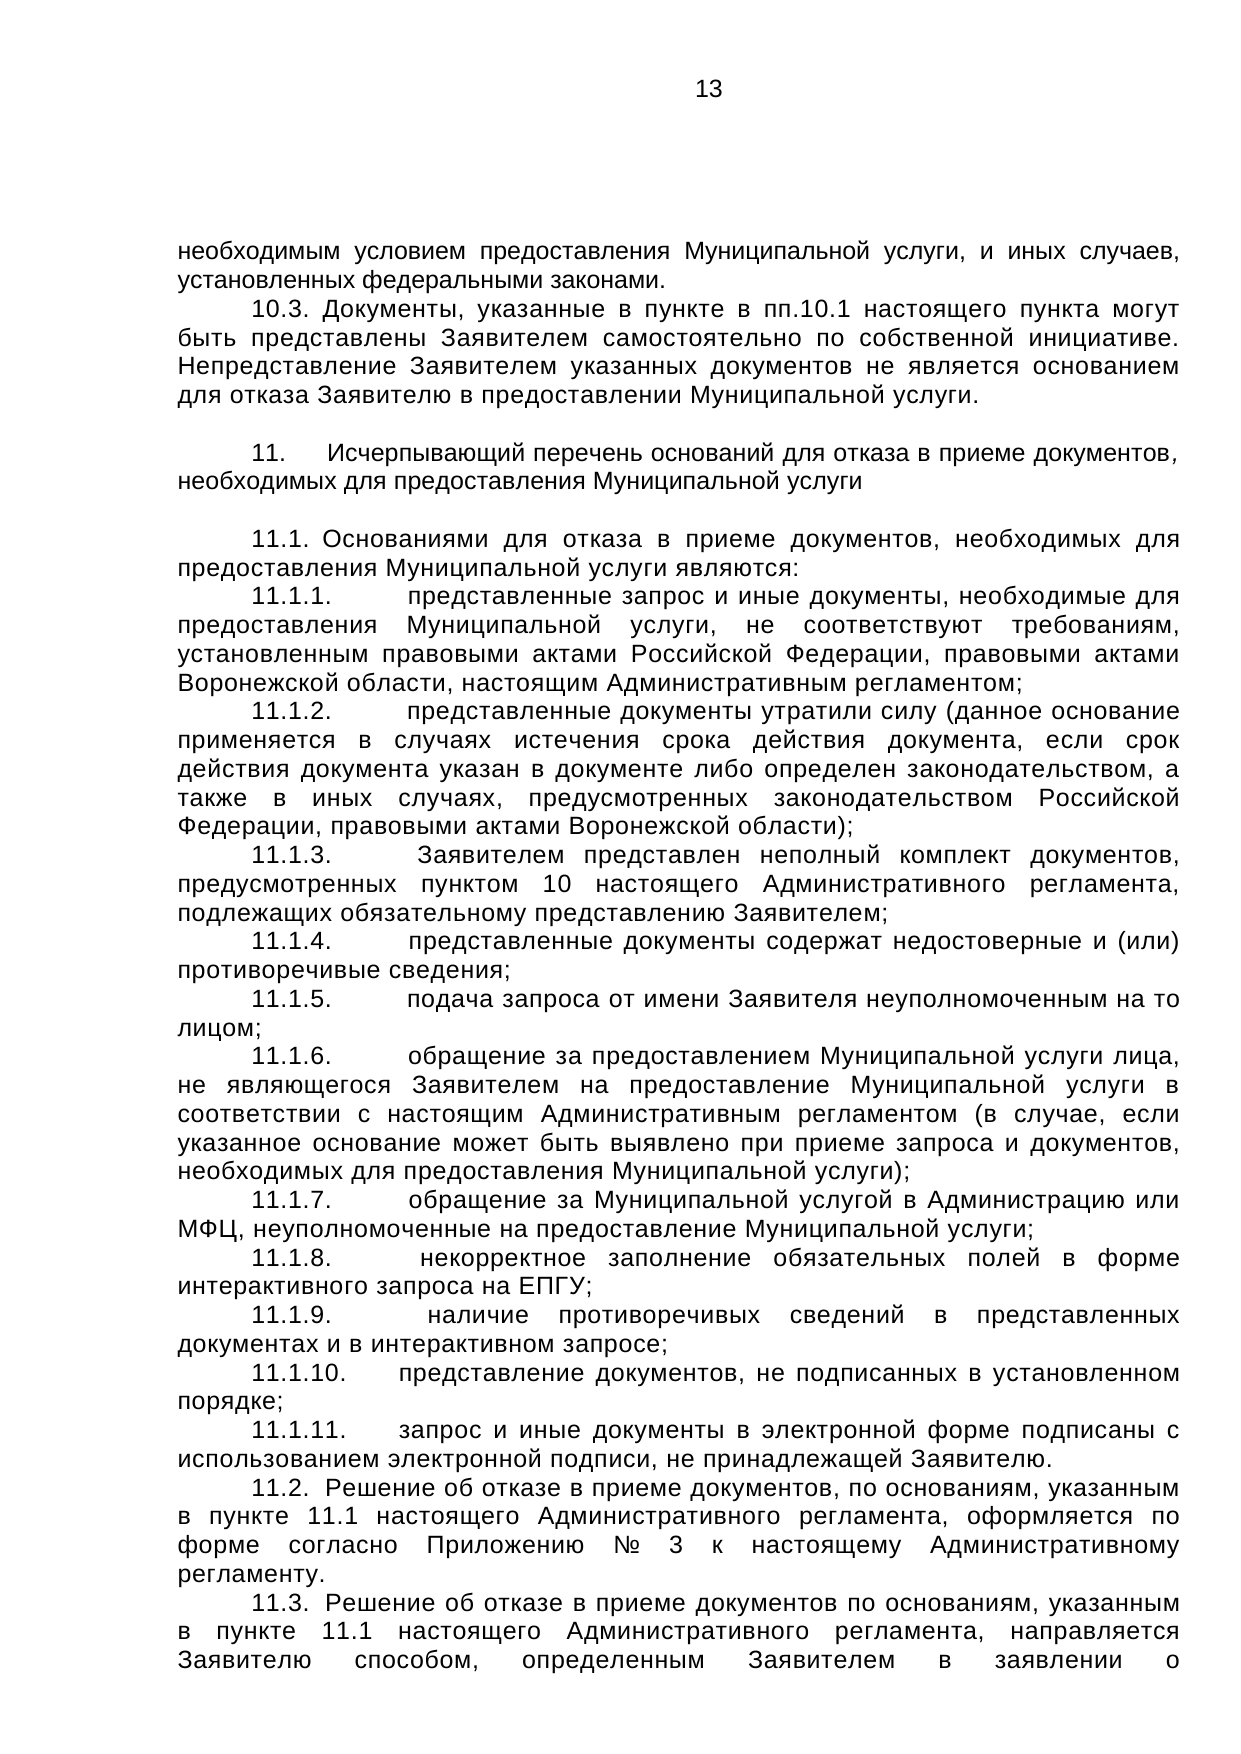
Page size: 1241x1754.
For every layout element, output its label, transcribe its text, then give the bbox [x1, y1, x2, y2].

list Заявителем представлен неполный комплект документов, предусмотренных пунктом 10 настоящего Административного регламента, подлежащих обязательному представлению Заявителем; [177, 840, 1181, 926]
list представленные документы утратили силу (данное основание применяется в случаях истечения срока действия документа, если срок действия документа указан в документе либо определен законодательством, а также в иных случаях, предусмотренных законодательством Российской Федерации, правовыми актами Воронежской области); [177, 696, 1181, 840]
list Решение об отказе в приеме документов, по основаниям, указанным в пункте 11.1 настоящего Административного регламента, оформляется по форме согласно Приложению № 3 к настоящему Административному регламенту. [177, 1472, 1181, 1587]
list наличие противоречивых сведений в представленных документах и в интерактивном запросе; [177, 1300, 1181, 1357]
list подача запроса от имени Заявителя неуполномоченным на то лицом; [177, 984, 1181, 1041]
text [177, 236, 1181, 294]
list представленные документы содержат недостоверные и (или) противоречивые сведения; [177, 926, 1181, 984]
list обращение за предоставлением Муниципальной услуги лица, не являющегося Заявителем на предоставление Муниципальной услуги в соответствии с настоящим Административным регламентом (в случае, если указанное основание может быть выявлено при приеме запроса и документов, необходимых для предоставления Муниципальной услуги); [177, 1041, 1181, 1185]
list представленные запрос и иные документы, необходимые для предоставления Муниципальной услуги, не соответствуют требованиям, установленным правовыми актами Российской Федерации, правовыми актами Воронежской области, настоящим Административным регламентом; [177, 581, 1181, 696]
list представление документов, не подписанных в установленном порядке; [177, 1357, 1181, 1415]
list обращение за Муниципальной услугой в Администрацию или МФЦ, неуполномоченные на предоставление Муниципальной услуги; [177, 1185, 1181, 1242]
list Исчерпывающий перечень оснований для отказа в приеме документов, необходимых для предоставления Муниципальной услуги [177, 437, 1181, 495]
list запрос и иные документы в электронной форме подписаны с использованием электронной подписи, не принадлежащей Заявителю. [177, 1415, 1181, 1472]
list Основаниями для отказа в приеме документов, необходимых для предоставления Муниципальной услуги являются: [177, 524, 1181, 581]
text 10.3. Документы, указанные в пункте в пп.10.1 настоящего пункта могут быть представлены Заявителем самостоятельно по собственной инициативе. Непредставление Заявителем указанных документов не является основанием для отказа Заявителю в предоставлении Муниципальной услуги. [177, 294, 1181, 409]
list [177, 1587, 1181, 1674]
list некорректное заполнение обязательных полей в форме интерактивного запроса на ЕПГУ; [177, 1242, 1181, 1300]
